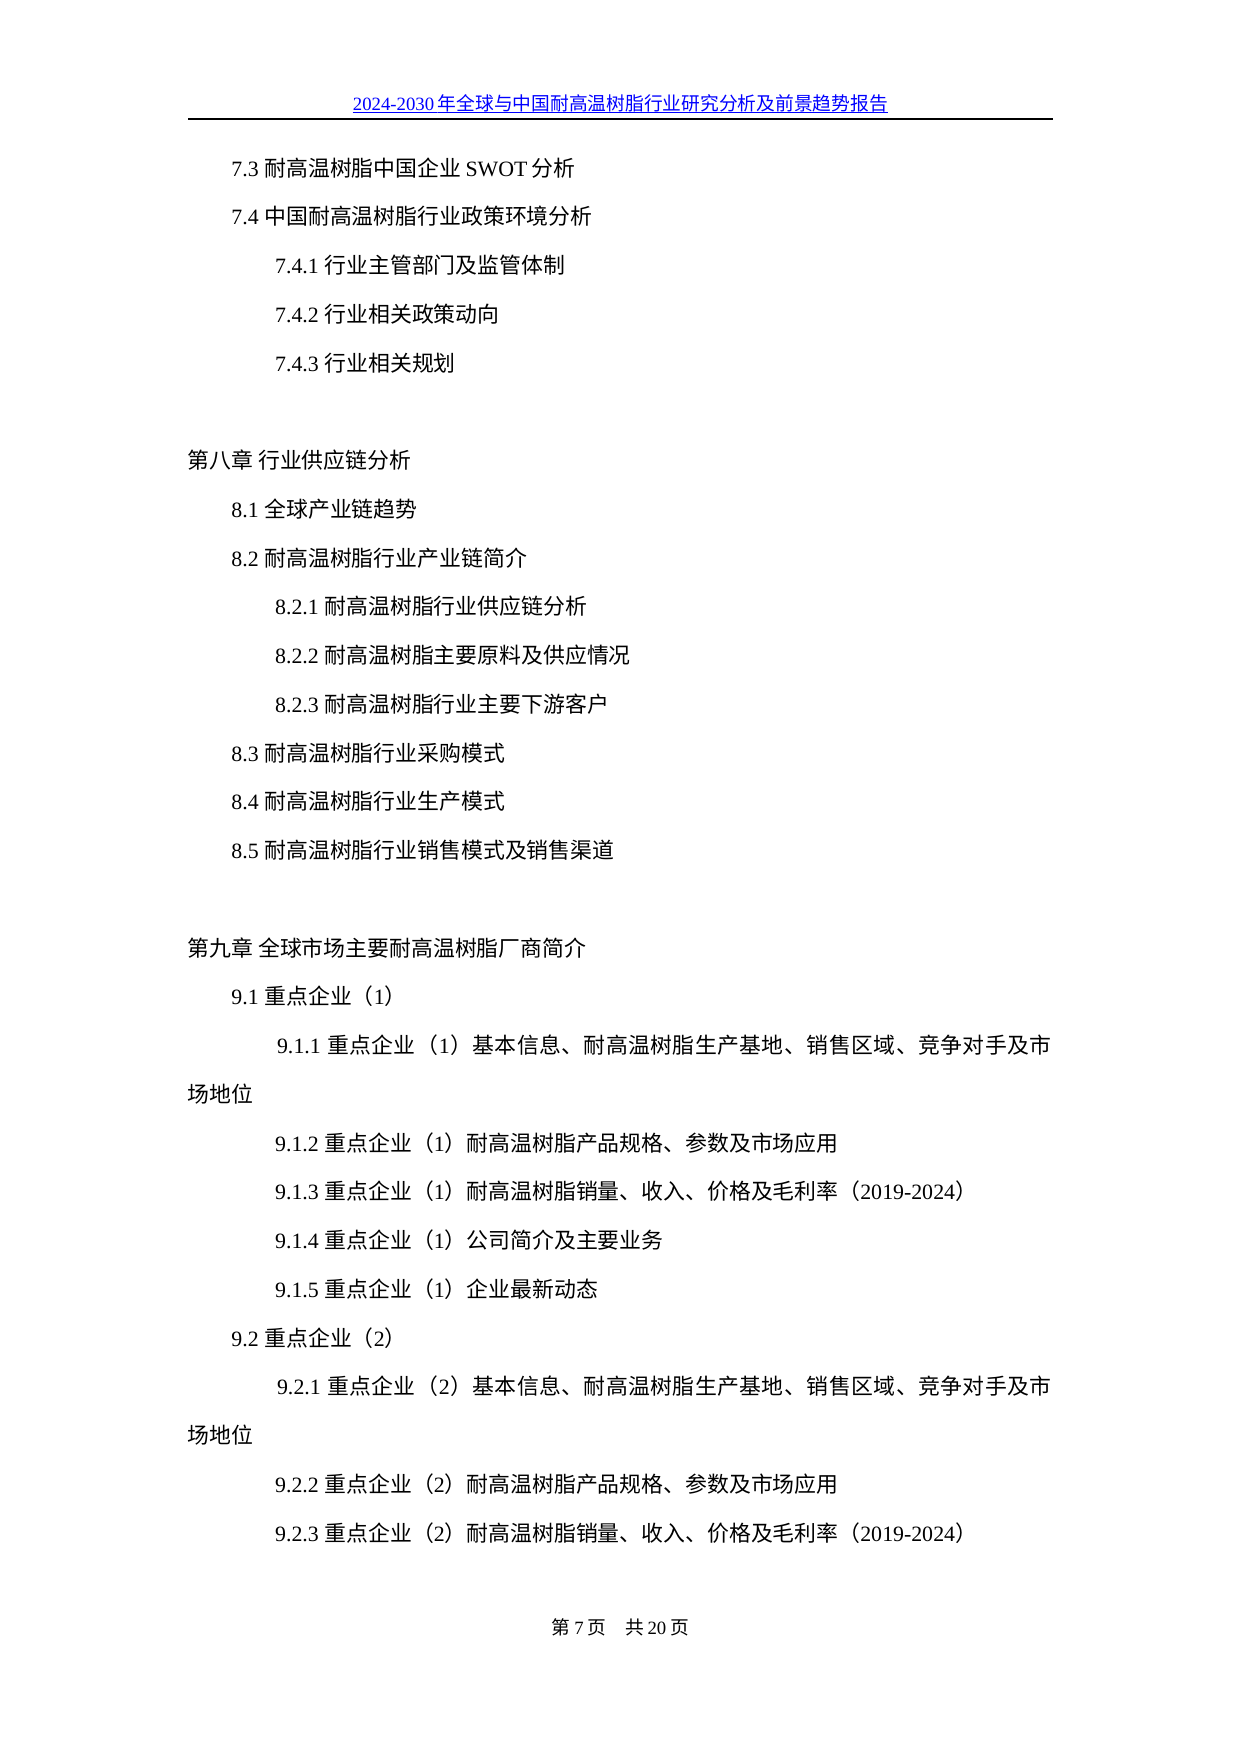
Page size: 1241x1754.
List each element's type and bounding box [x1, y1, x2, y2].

text [187, 150, 1053, 1548]
